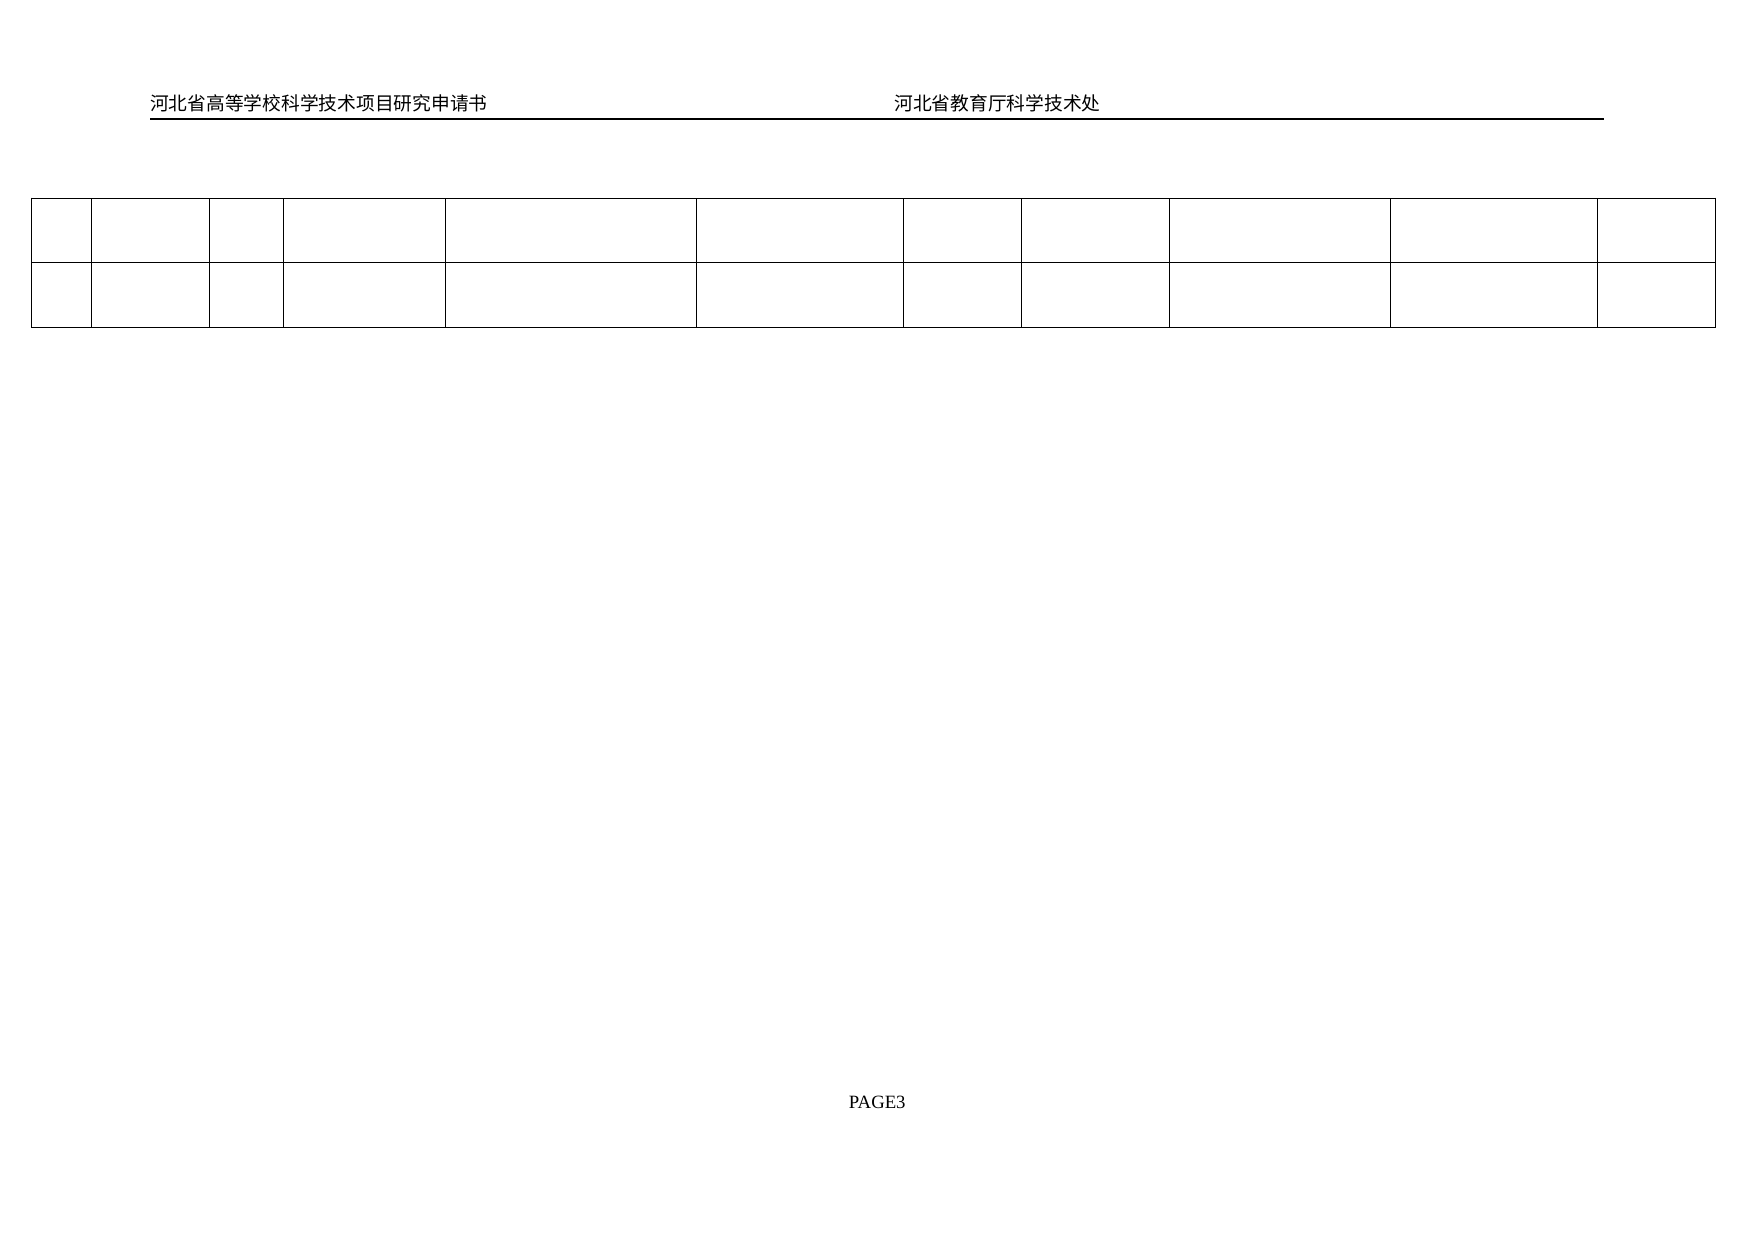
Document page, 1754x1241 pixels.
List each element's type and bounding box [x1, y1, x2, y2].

table_cell [92, 199, 209, 262]
table_cell [32, 263, 91, 327]
table_cell [446, 199, 696, 262]
table_cell [904, 263, 1021, 327]
table_cell [210, 263, 283, 327]
table_cell [1391, 199, 1597, 262]
table_cell [1598, 199, 1715, 262]
table_cell [1022, 263, 1169, 327]
table_cell [284, 263, 445, 327]
table_cell [284, 199, 445, 262]
table_cell [446, 263, 696, 327]
table_cell [92, 263, 209, 327]
table_cell [210, 199, 283, 262]
table_cell [1170, 263, 1390, 327]
table_cell [1391, 263, 1597, 327]
table_cell [1170, 199, 1390, 262]
table_cell [697, 199, 903, 262]
table_cell [32, 199, 91, 262]
table_cell [904, 199, 1021, 262]
table_cell [697, 263, 903, 327]
table_cell [1022, 199, 1169, 262]
table_cell [1598, 263, 1715, 327]
